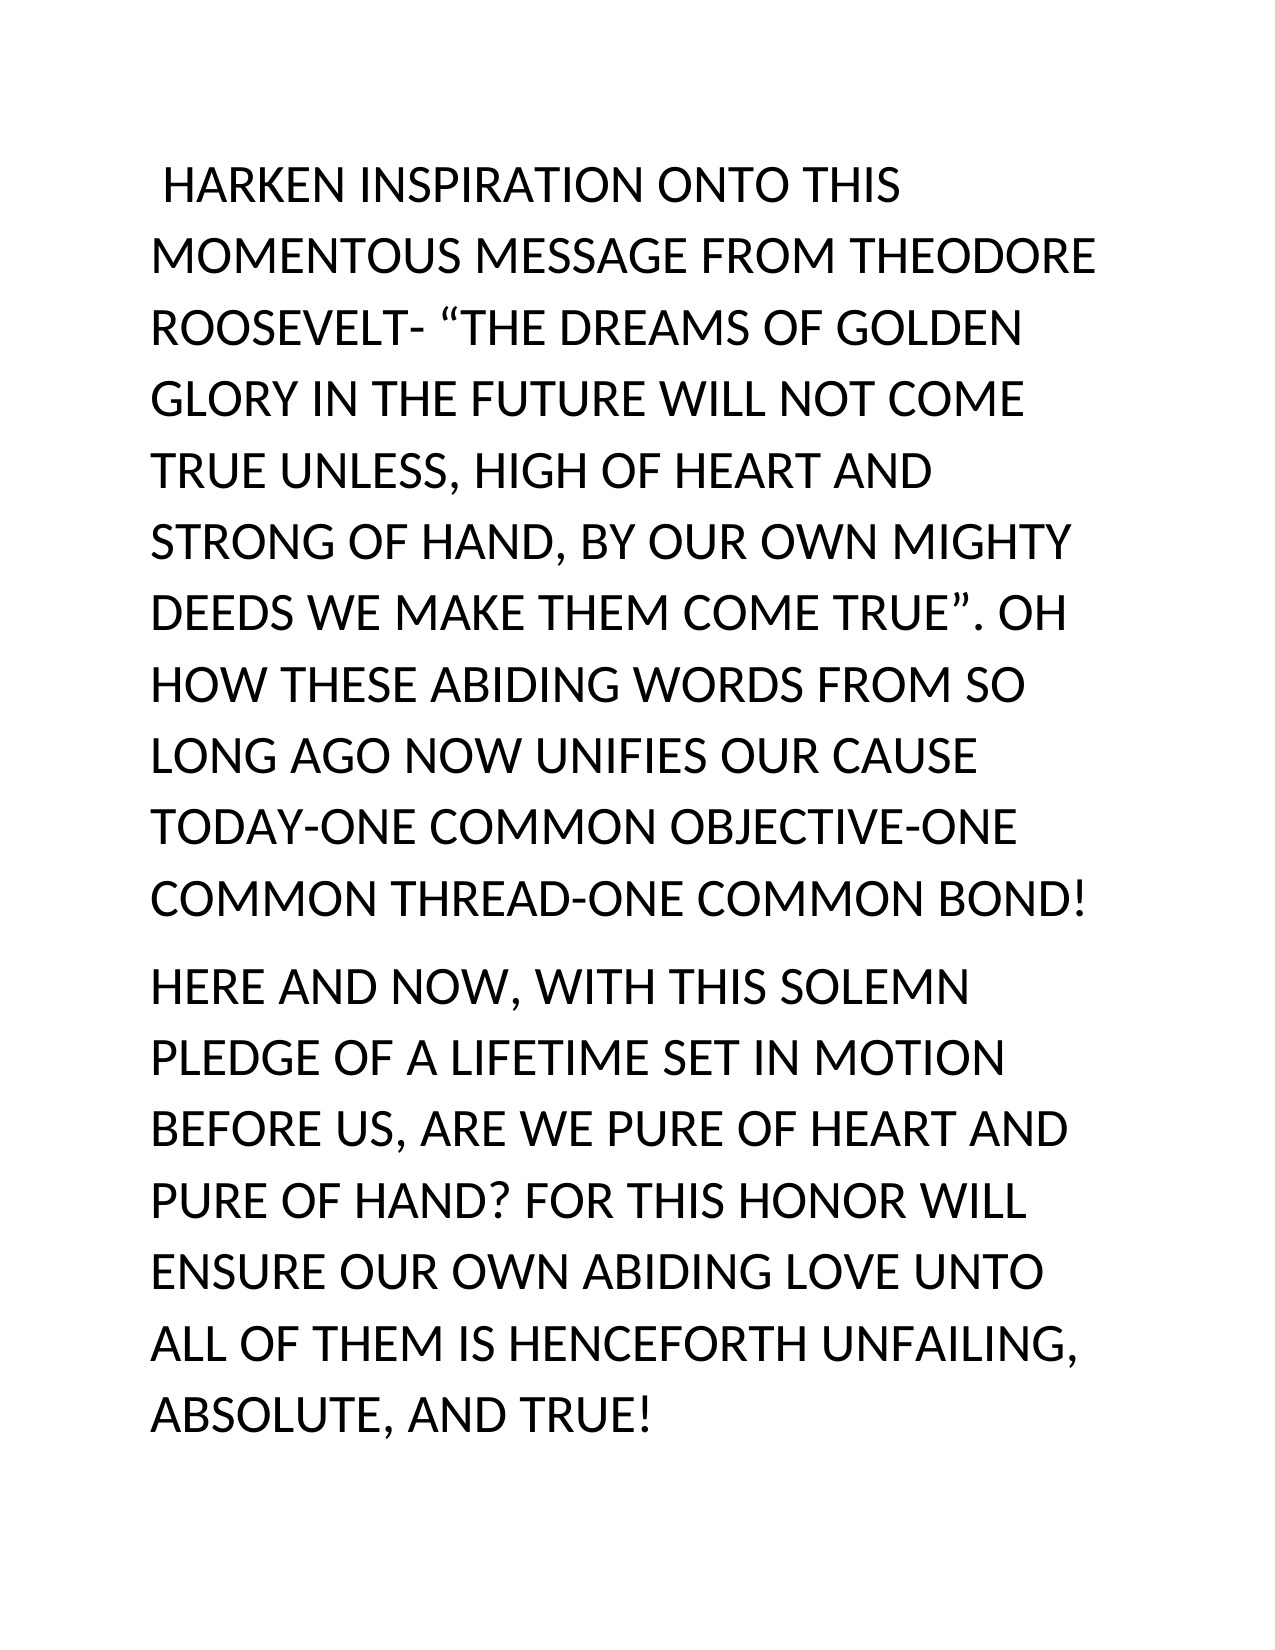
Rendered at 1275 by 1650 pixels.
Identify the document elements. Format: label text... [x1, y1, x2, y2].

text HERE AND NOW, WITH THIS SOLEMN PLEDGE OF A LIFETIME SET IN MOTION BEFORE US, ARE WE PURE OF HEART AND PURE OF HAND? FOR THIS HONOR WILL ENSURE OUR OWN ABIDING LOVE UNTO ALL OF THEM IS HENCEFORTH UNFAILING, ABSOLUTE, AND TRUE! [150, 952, 1125, 1446]
text HARKEN INSPIRATION ONTO THIS MOMENTOUS MESSAGE FROM THEODORE ROOSEVELT- “THE DREAMS OF GOLDEN GLORY IN THE FUTURE WILL NOT COME TRUE UNLESS, HIGH OF HEART AND STRONG OF HAND, BY OUR OWN MIGHTY DEEDS WE MAKE THEM COME TRUE”. OH HOW THESE ABIDING WORDS FROM SO LONG AGO NOW UNIFIES OUR CAUSE TODAY-ONE COMMON OBJECTIVE-ONE COMMON THREAD-ONE COMMON BOND! [150, 150, 1125, 930]
